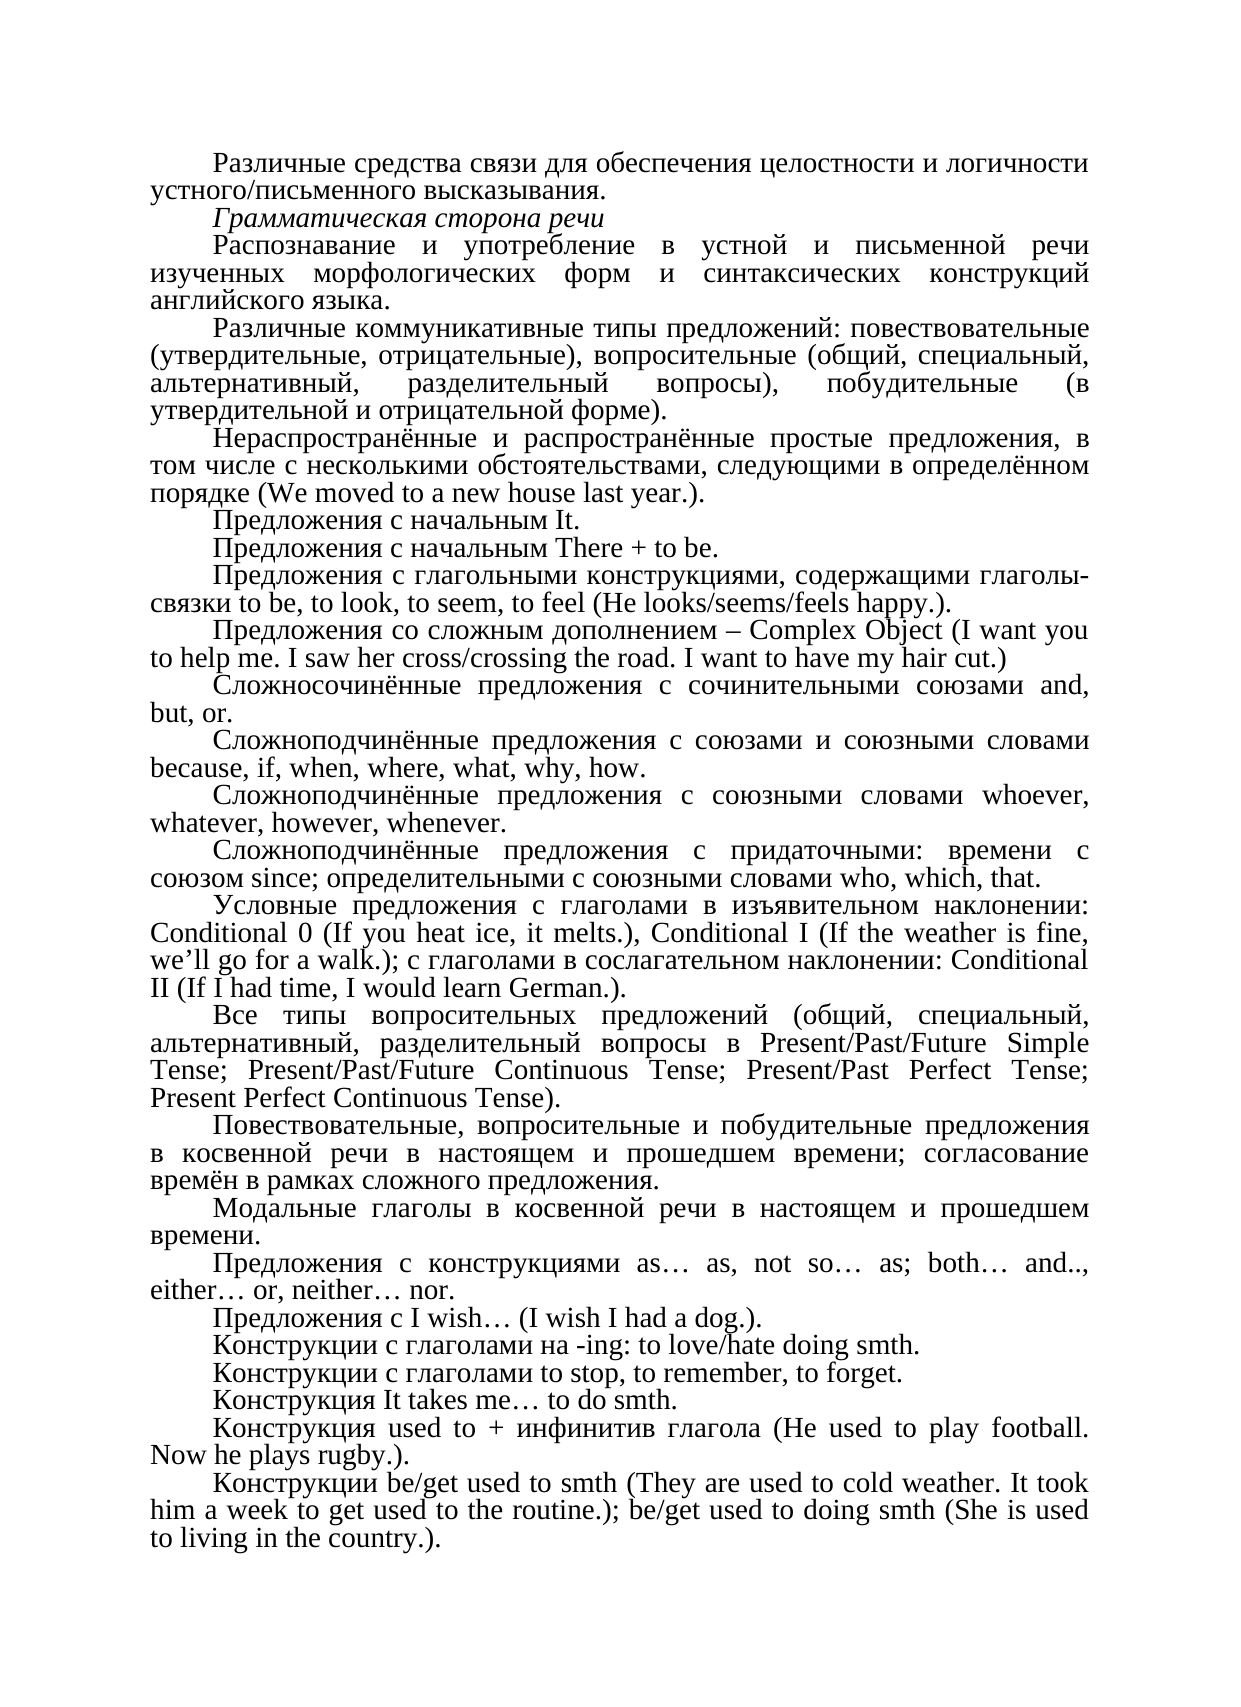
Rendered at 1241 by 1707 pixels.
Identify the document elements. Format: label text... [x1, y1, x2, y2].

text Конструкции c глаголами to stop, to remember, to forget. [150, 1360, 1090, 1387]
text Все типы вопросительных предложений (общий, специальный, альтернативный, разделительный вопросы в Present/Past/Future Simple Tense; Present/Past/Future Continuous Tense; Present/Past Perfect Tense; Present Perfect Continuous Tense). [150, 1002, 1090, 1112]
text Конструкция It takes me… to do smth. [150, 1387, 1090, 1415]
text Конструкции be/get used to smth (They are used to cold weather. It took him a week to get used to the routine.); be/get used to doing smth (She is used to living in the country.). [150, 1470, 1090, 1552]
text Нераспространённые и распространённые простые предложения, в том числе с несколькими обстоятельствами, следующими в определённом порядке (We moved to a new house last year.). [150, 425, 1090, 507]
text Модальные глаголы в косвенной речи в настоящем и прошедшем времени. [150, 1195, 1090, 1250]
text Условные предложения с глаголами в изъявительном наклонении: Conditional 0 (If you heat ice, it melts.), Conditional I (If the weather is fine, we’ll go for a walk.); с глаголами в сослагательном наклонении: Conditional II (If I had time, I would learn German.). [150, 892, 1090, 1002]
text Распознавание и употребление в устной и письменной речи изученных морфологических форм и синтаксических конструкций английского языка. [150, 232, 1090, 315]
text Различные средства связи для обеспечения целостности и логичности устного/письменного высказывания. [150, 150, 1090, 205]
text Конструкция used to + инфинитив глагола (He used to play football. Now he plays rugby.). [150, 1415, 1090, 1470]
text Предложения с конструкциями as… as, not so… as; both… and.., either… or, neither… nor. [150, 1250, 1090, 1305]
text Предложения с начальным It. [150, 507, 1090, 535]
text Предложения с I wish… (I wish I had a dog.). [150, 1305, 1090, 1332]
text Предложения cо сложным дополнением – Complex Object (I want you to help me. I saw her cross/crossing the road. I want to have my hair cut.) [150, 617, 1090, 672]
text Предложения с глагольными конструкциями, содержащими глаголы-связки to be, to look, to seem, to feel (He looks/seems/feels happy.). [150, 562, 1090, 617]
text Повествовательные, вопросительные и побудительные предложения в косвенной речи в настоящем и прошедшем времени; согласование времён в рамках сложного предложения. [150, 1112, 1090, 1195]
text Сложносочинённые предложения с сочинительными союзами and, but, or. [150, 672, 1090, 727]
text Предложения с начальным There + to be. [150, 535, 1090, 562]
text Грамматическая сторона речи [150, 205, 1090, 232]
text Конструкции с глаголами на -ing: to love/hate doing smth. [150, 1332, 1090, 1360]
text Сложноподчинённые предложения с союзными словами whoever, whatever, however, whenever. [150, 782, 1090, 837]
text Различные коммуникативные типы предложений: повествовательные (утвердительные, отрицательные), вопросительные (общий, специальный, альтернативный, разделительный вопросы), побудительные (в утвердительной и отрицательной форме). [150, 315, 1090, 425]
text Сложноподчинённые предложения с союзами и союзными словами because, if, when, where, what, why, how. [150, 727, 1090, 782]
text Сложноподчинённые предложения с придаточными: времени с союзом since; определительными с союзными словами who, which, that. [150, 837, 1090, 892]
